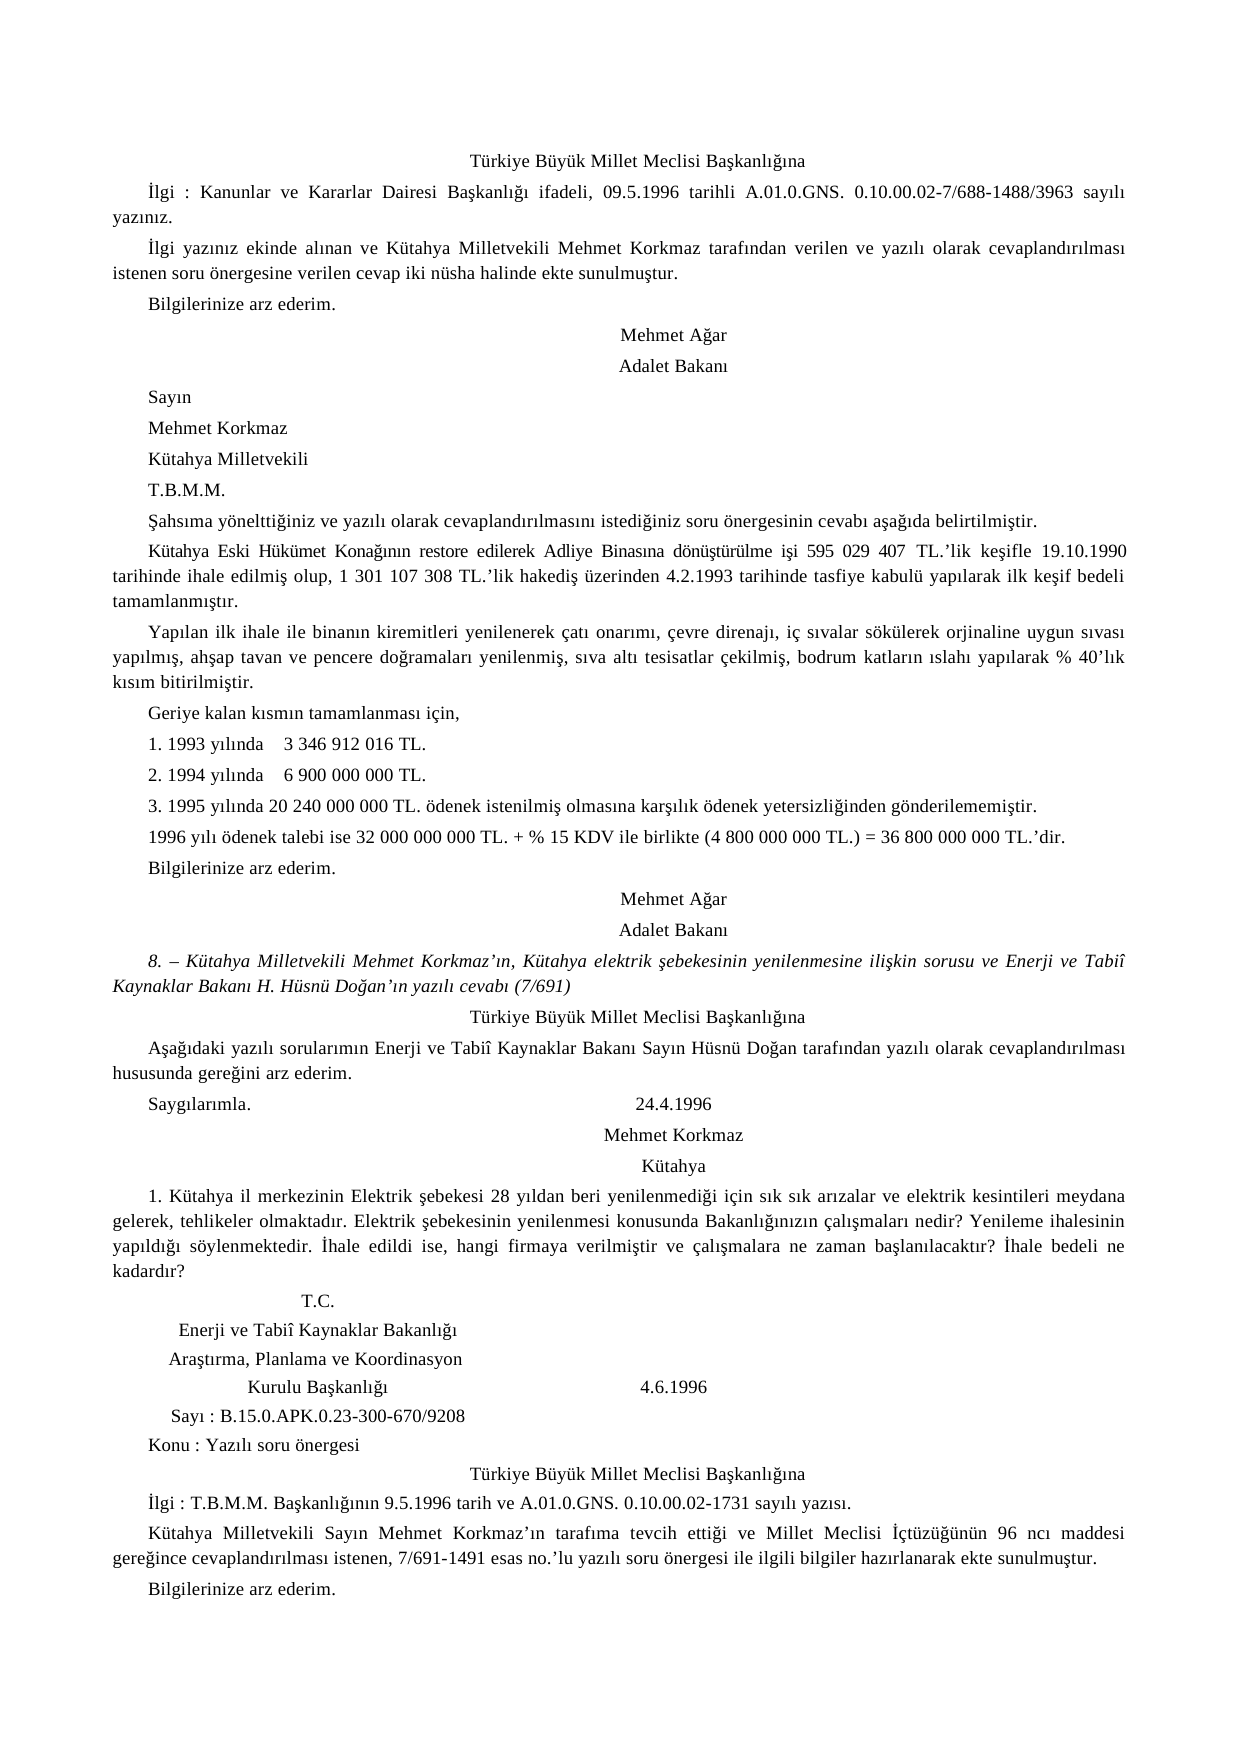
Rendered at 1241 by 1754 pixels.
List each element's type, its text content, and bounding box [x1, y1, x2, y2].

text Kütahya [112, 1152, 1128, 1177]
text Mehmet Korkmaz [112, 1121, 1128, 1146]
text Türkiye Büyük Millet Meclisi Başkanlığına [112, 148, 1128, 173]
text 3. 1995 yılında 20 240 000 000 TL. ödenek istenilmiş olmasına karşılık ödenek yetersizliğinden gönderilememiştir. [112, 793, 1128, 818]
text 8. – Kütahya Milletvekili Mehmet Korkmaz’ın, Kütahya elektrik şebekesinin yenilenmesine ilişkin sorusu ve Enerji ve Tabiî Kaynaklar Bakanı H. Hüsnü Doğan’ın yazılı cevabı (7/691) [112, 947, 1128, 997]
text İlgi : Kanunlar ve Kararlar Dairesi Başkanlığı ifadeli, 09.5.1996 tarihli A.01.0.GNS. 0.10.00.02-7/688-1488/3963 sayılı yazınız. [112, 178, 1128, 228]
text Bilgilerinize arz ederim. [112, 854, 1128, 879]
text Kütahya Eski Hükümet Konağının restore edilerek Adliye Binasına dönüştürülme işi 595 029 407 TL.’lik keşifle 19.10.1990 tarihinde ihale edilmiş olup, 1 301 107 308 TL.’lik hakediş üzerinden 4.2.1993 tarihinde tasfiye kabulü yapılarak ilk keşif bedeli tamamlanmıştır. [112, 538, 1128, 613]
text 1996 yılı ödenek talebi ise 32 000 000 000 TL. + % 15 KDV ile birlikte (4 800 000 000 TL.) = 36 800 000 000 TL.’dir. [112, 823, 1128, 848]
text Geriye kalan kısmın tamamlanması için, [112, 700, 1128, 725]
text Adalet Bakanı [112, 916, 1128, 941]
text Kurulu Başkanlığı 4.6.1996 [112, 1375, 1128, 1398]
text T.C. [112, 1289, 1128, 1312]
text T.B.M.M. [112, 476, 1128, 501]
text Bilgilerinize arz ederim. [112, 290, 1128, 315]
text Türkiye Büyük Millet Meclisi Başkanlığına [112, 1003, 1128, 1028]
text 2. 1994 yılında 6 900 000 000 TL. [112, 762, 1128, 787]
text Adalet Bakanı [112, 352, 1128, 377]
text Mehmet Korkmaz [112, 414, 1128, 439]
text İlgi yazınız ekinde alınan ve Kütahya Milletvekili Mehmet Korkmaz tarafından verilen ve yazılı olarak cevaplandırılması istenen soru önergesine verilen cevap iki nüsha halinde ekte sunulmuştur. [112, 234, 1128, 284]
text Enerji ve Tabiî Kaynaklar Bakanlığı [112, 1318, 1128, 1341]
text Şahsıma yönelttiğiniz ve yazılı olarak cevaplandırılmasını istediğiniz soru önergesinin cevabı aşağıda belirtilmiştir. [112, 507, 1128, 532]
text İlgi : T.B.M.M. Başkanlığının 9.5.1996 tarih ve A.01.0.GNS. 0.10.00.02-1731 sayılı yazısı. [112, 1491, 1128, 1514]
text Sayın [112, 383, 1128, 408]
text Türkiye Büyük Millet Meclisi Başkanlığına [112, 1462, 1128, 1485]
text Araştırma, Planlama ve Koordinasyon [112, 1347, 1128, 1369]
text Mehmet Ağar [112, 321, 1128, 346]
text Aşağıdaki yazılı sorularımın Enerji ve Tabiî Kaynaklar Bakanı Sayın Hüsnü Doğan tarafından yazılı olarak cevaplandırılması hususunda gereğini arz ederim. [112, 1034, 1128, 1084]
text Kütahya Milletvekili [112, 445, 1128, 470]
text 1. Kütahya il merkezinin Elektrik şebekesi 28 yıldan beri yenilenmediği için sık sık arızalar ve elektrik kesintileri meydana gelerek, tehlikeler olmaktadır. Elektrik şebekesinin yenilenmesi konusunda Bakanlığınızın çalışmaları nedir? Yenileme ihalesinin yapıldığı söylenmektedir. İhale edildi ise, hangi firmaya verilmiştir ve çalışmalara ne zaman başlanılacaktır? İhale bedeli ne kadardır? [112, 1183, 1128, 1283]
text Yapılan ilk ihale ile binanın kiremitleri yenilenerek çatı onarımı, çevre direnajı, iç sıvalar sökülerek orjinaline uygun sıvası yapılmış, ahşap tavan ve pencere doğramaları yenilenmiş, sıva altı tesisatlar çekilmiş, bodrum katların ıslahı yapılarak % 40’lık kısım bitirilmiştir. [112, 619, 1128, 694]
text Konu : Yazılı soru önergesi [112, 1433, 1128, 1456]
text Saygılarımla. 24.4.1996 [112, 1090, 1128, 1115]
text 1. 1993 yılında 3 346 912 016 TL. [112, 731, 1128, 756]
text Sayı : B.15.0.APK.0.23-300-670/9208 [112, 1404, 1128, 1427]
text Kütahya Milletvekili Sayın Mehmet Korkmaz’ın tarafıma tevcih ettiği ve Millet Meclisi İçtüzüğünün 96 ncı maddesi gereğince cevaplandırılması istenen, 7/691-1491 esas no.’lu yazılı soru önergesi ile ilgili bilgiler hazırlanarak ekte sunulmuştur. [112, 1520, 1128, 1570]
text Mehmet Ağar [112, 885, 1128, 910]
text Bilgilerinize arz ederim. [112, 1576, 1128, 1601]
